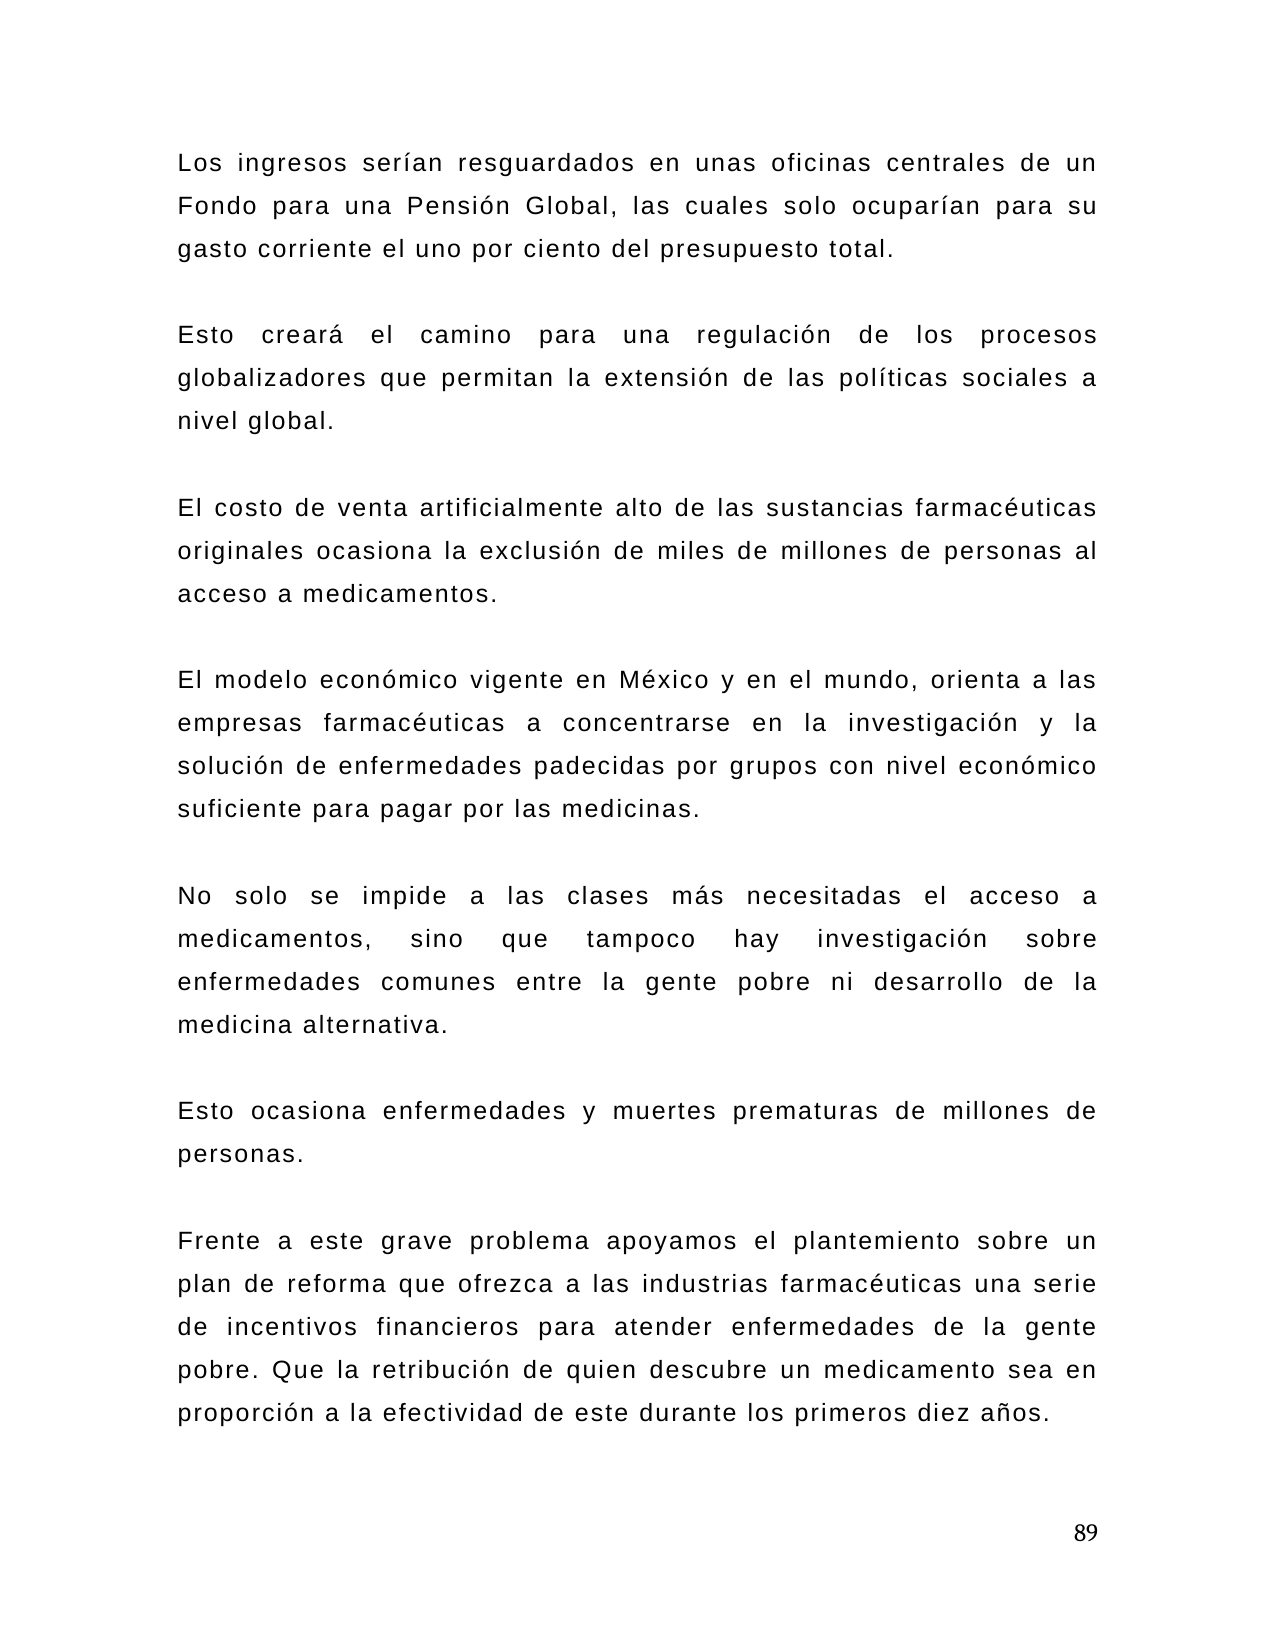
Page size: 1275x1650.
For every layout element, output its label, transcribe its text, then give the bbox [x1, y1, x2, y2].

text El modelo económico vigente en México y en el mundo, orienta a las empresas farmacéuticas a concentrarse en la investigación y la solución de enfermedades padecidas por grupos con nivel económico suficiente para pagar por las medicinas. [177, 665, 1098, 823]
text Esto creará el camino para una regulación de los procesos globalizadores que permitan la extensión de las políticas sociales a nivel global. [177, 320, 1098, 435]
text No solo se impide a las clases más necesitadas el acceso a medicamentos, sino que tampoco hay investigación sobre enfermedades comunes entre la gente pobre ni desarrollo de la medicina alternativa. [177, 881, 1098, 1039]
text Frente a este grave problema apoyamos el plantemiento sobre un plan de reforma que ofrezca a las industrias farmacéuticas una serie de incentivos financieros para atender enfermedades de la gente pobre. Que la retribución de quien descubre un medicamento sea en proporción a la efectividad de este durante los primeros diez años. [177, 1226, 1098, 1427]
text Esto ocasiona enfermedades y muertes prematuras de millones de personas. [177, 1096, 1098, 1168]
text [177, 148, 1098, 263]
text El costo de venta artificialmente alto de las sustancias farmacéuticas originales ocasiona la exclusión de miles de millones de personas al acceso a medicamentos. [177, 493, 1098, 608]
